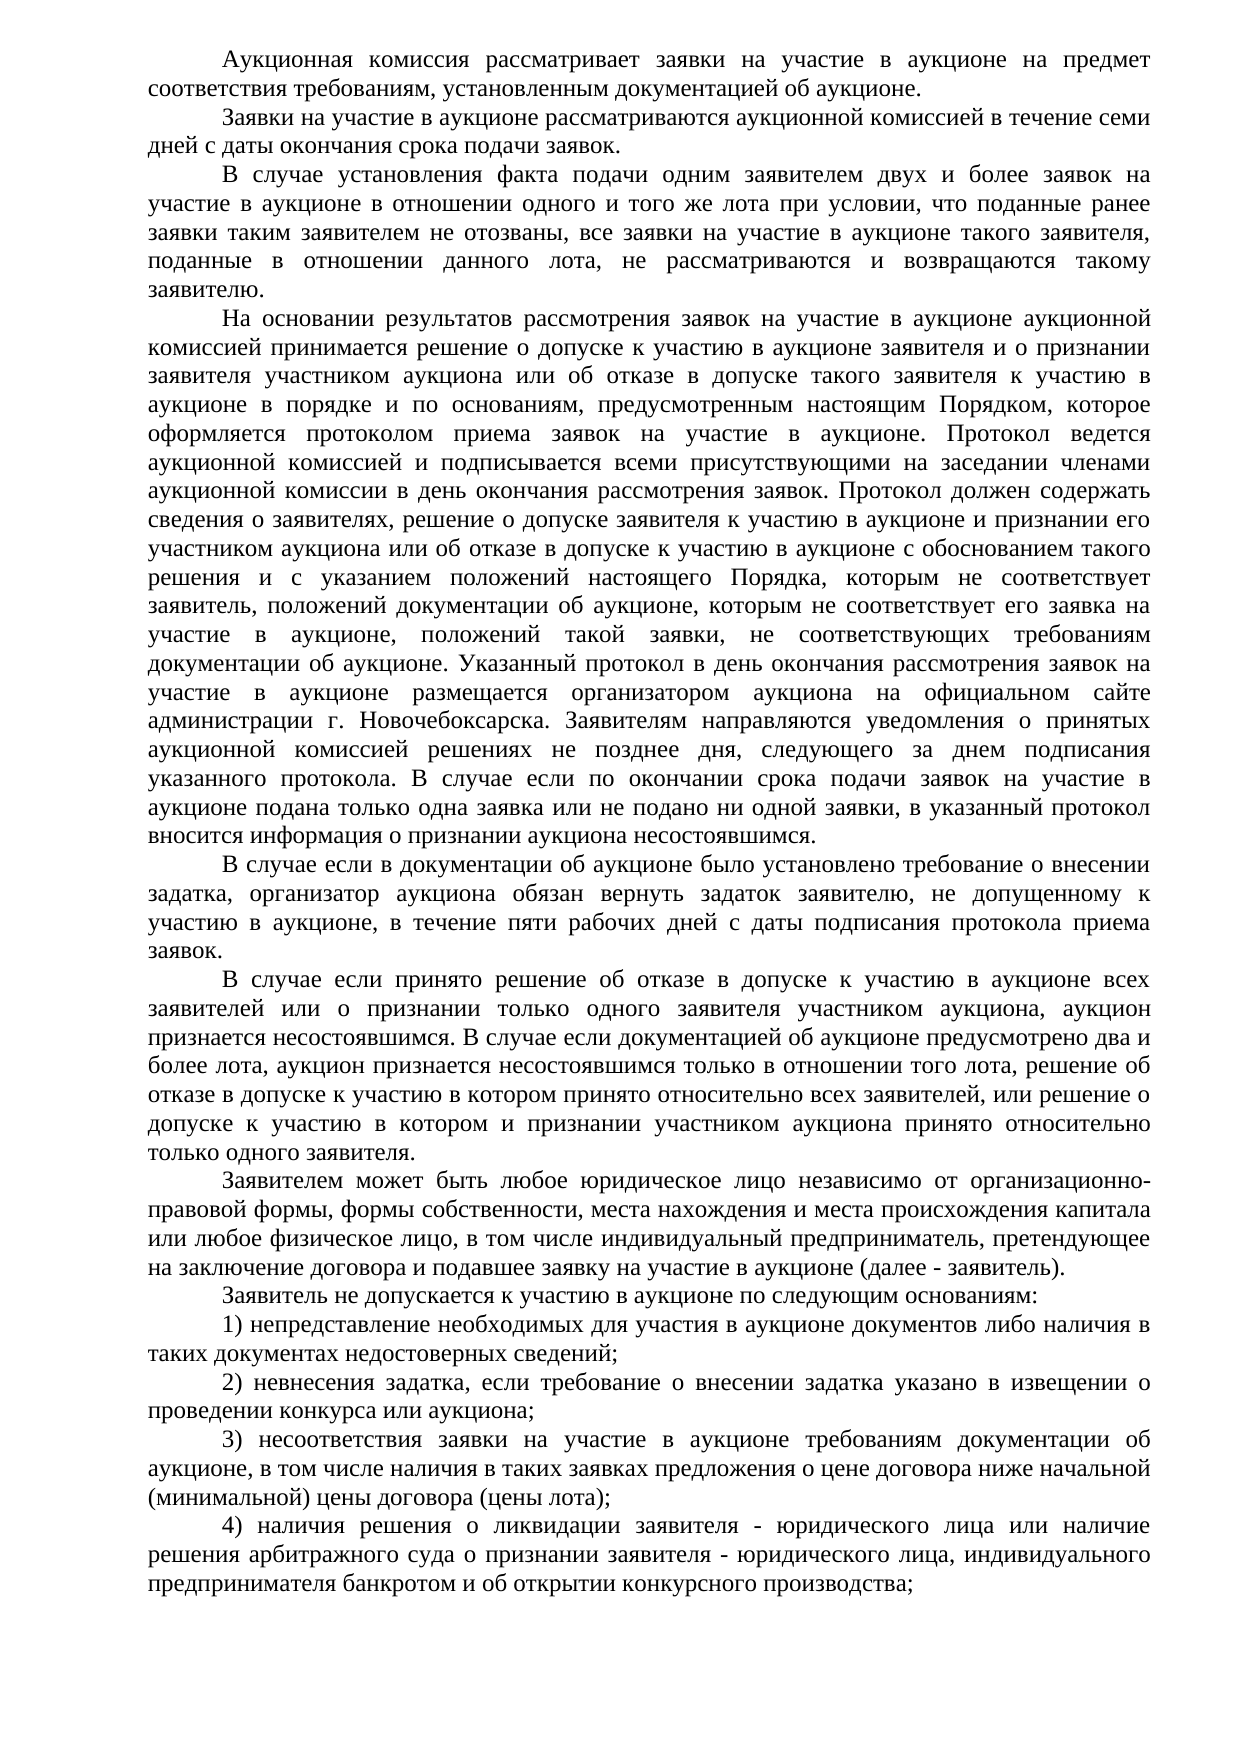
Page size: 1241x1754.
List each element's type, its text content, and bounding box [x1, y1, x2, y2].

text Заявки на участие в аукционе рассматриваются аукционной комиссией в течение семи дней с даты окончания срока подачи заявок. [148, 102, 1152, 159]
text 4) наличия решения о ликвидации заявителя - юридического лица или наличие решения арбитражного суда о признании заявителя - юридического лица, индивидуального предпринимателя банкротом и об открытии конкурсного производства; [148, 1511, 1152, 1597]
text Аукционная комиссия рассматривает заявки на участие в аукционе на предмет соответствия требованиям, установленным документацией об аукционе. [148, 44, 1152, 102]
text В случае если принято решение об отказе в допуске к участию в аукционе всех заявителей или о признании только одного заявителя участником аукциона, аукцион признается несостоявшимся. В случае если документацией об аукционе предусмотрено два и более лота, аукцион признается несостоявшимся только в отношении того лота, решение об отказе в допуске к участию в котором принято относительно всех заявителей, или решение о допуске к участию в котором и признании участником аукциона принято относительно только одного заявителя. [148, 964, 1152, 1166]
text 3) несоответствия заявки на участие в аукционе требованиям документации об аукционе, в том числе наличия в таких заявках предложения о цене договора ниже начальной (минимальной) цены договора (цены лота); [148, 1424, 1152, 1511]
text Заявитель не допускается к участию в аукционе по следующим основаниям: [148, 1281, 1152, 1309]
text Заявителем может быть любое юридическое лицо независимо от организационно-правовой формы, формы собственности, места нахождения и места происхождения капитала или любое физическое лицо, в том числе индивидуальный предприниматель, претендующее на заключение договора и подавшее заявку на участие в аукционе (далее - заявитель). [148, 1166, 1152, 1281]
text 2) невнесения задатка, если требование о внесении задатка указано в извещении о проведении конкурса или аукциона; [148, 1367, 1152, 1424]
text 1) непредставление необходимых для участия в аукционе документов либо наличия в таких документах недостоверных сведений; [148, 1309, 1152, 1367]
text В случае установления факта подачи одним заявителем двух и более заявок на участие в аукционе в отношении одного и того же лота при условии, что поданные ранее заявки таким заявителем не отозваны, все заявки на участие в аукционе такого заявителя, поданные в отношении данного лота, не рассматриваются и возвращаются такому заявителю. [148, 159, 1152, 303]
text В случае если в документации об аукционе было установлено требование о внесении задатка, организатор аукциона обязан вернуть задаток заявителю, не допущенному к участию в аукционе, в течение пяти рабочих дней с даты подписания протокола приема заявок. [148, 849, 1152, 964]
text На основании результатов рассмотрения заявок на участие в аукционе аукционной комиссией принимается решение о допуске к участию в аукционе заявителя и о признании заявителя участником аукциона или об отказе в допуске такого заявителя к участию в аукционе в порядке и по основаниям, предусмотренным настоящим Порядком, которое оформляется протоколом приема заявок на участие в аукционе. Протокол ведется аукционной комиссией и подписывается всеми присутствующими на заседании членами аукционной комиссии в день окончания рассмотрения заявок. Протокол должен содержать сведения о заявителях, решение о допуске заявителя к участию в аукционе и признании его участником аукциона или об отказе в допуске к участию в аукционе с обоснованием такого решения и с указанием положений настоящего Порядка, которым не соответствует заявитель, положений документации об аукционе, которым не соответствует его заявка на участие в аукционе, положений такой заявки, не соответствующих требованиям документации об аукционе. Указанный протокол в день окончания рассмотрения заявок на участие в аукционе размещается организатором аукциона на официальном сайте администрации г. Новочебоксарска. Заявителям направляются уведомления о принятых аукционной комиссией решениях не позднее дня, следующего за днем подписания указанного протокола. В случае если по окончании срока подачи заявок на участие в аукционе подана только одна заявка или не подано ни одной заявки, в указанный протокол вносится информация о признании аукциона несостоявшимся. [148, 303, 1152, 849]
